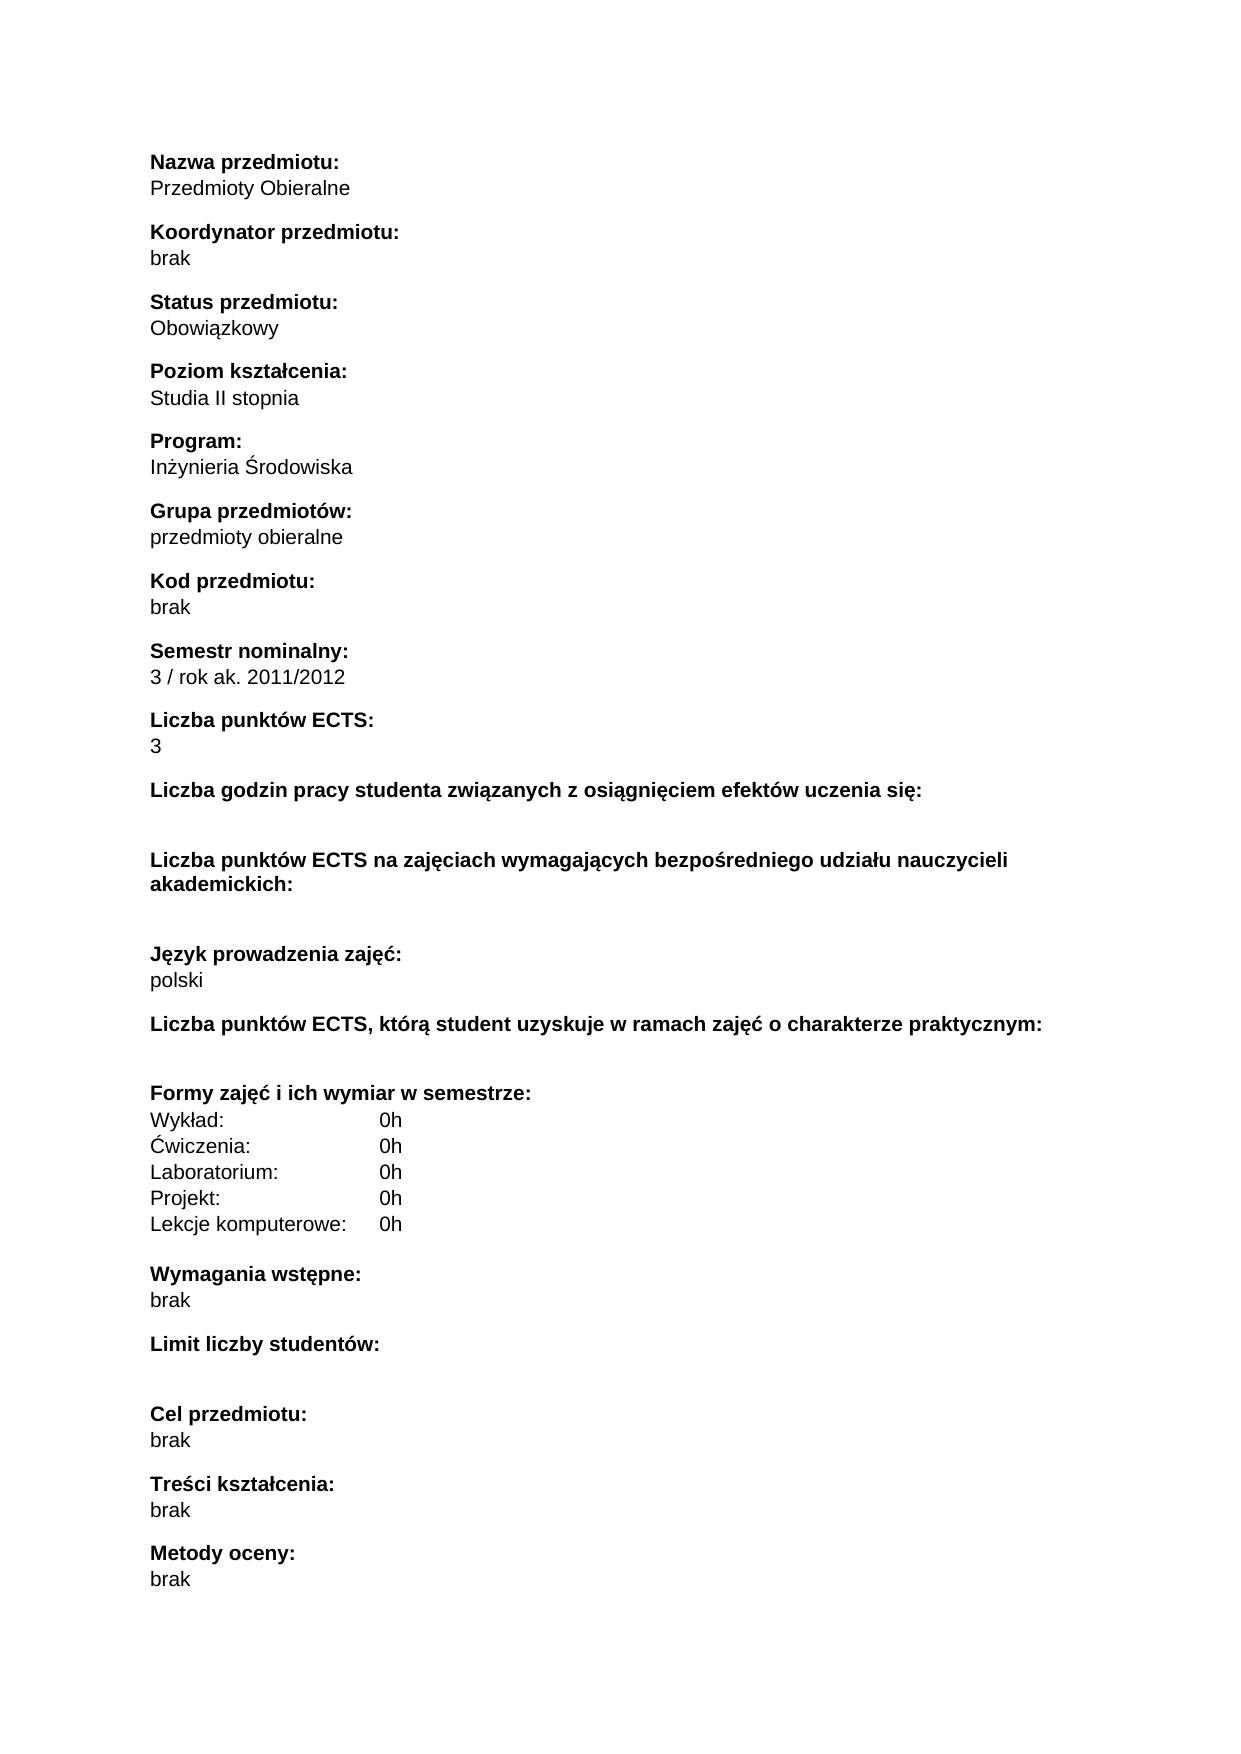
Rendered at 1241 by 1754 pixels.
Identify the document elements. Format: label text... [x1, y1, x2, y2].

text Studia II stopnia [150, 385, 1090, 409]
text Koordynator przedmiotu: [150, 220, 1090, 244]
text Liczba punktów ECTS na zajęciach wymagających bezpośredniego udziału nauczycieli akademickich: [150, 848, 1090, 896]
table_cell Lekcje komputerowe: [140, 1212, 367, 1236]
table_header Wykład: [140, 1108, 367, 1132]
text brak [150, 246, 1090, 270]
text Liczba punktów ECTS, którą student uzyskuje w ramach zajęć o charakterze praktycznym: [150, 1011, 1090, 1035]
text brak [150, 1497, 1090, 1521]
text Liczba godzin pracy studenta związanych z osiągnięciem efektów uczenia się: [150, 778, 1090, 802]
table_cell Ćwiczenia: [140, 1134, 367, 1158]
text Semestr nominalny: [150, 638, 1090, 662]
text przedmioty obieralne [150, 525, 1090, 549]
table_cell Laboratorium: [140, 1160, 367, 1184]
table_cell 0h [369, 1132, 597, 1158]
text brak [150, 595, 1090, 619]
text Limit liczby studentów: [150, 1332, 1090, 1356]
text brak [150, 1567, 1090, 1591]
text Wymagania wstępne: [150, 1262, 1090, 1286]
text Inżynieria Środowiska [150, 455, 1090, 479]
table_cell 0h [369, 1184, 597, 1210]
text 3 / rok ak. 2011/2012 [150, 664, 1090, 688]
text brak [150, 1288, 1090, 1312]
table_cell Projekt: [140, 1186, 367, 1210]
text Obowiązkowy [150, 316, 1090, 339]
text Język prowadzenia zajęć: [150, 942, 1090, 966]
text polski [150, 968, 1090, 992]
text Treści kształcenia: [150, 1471, 1090, 1495]
text Metody oceny: [150, 1541, 1090, 1565]
text Nazwa przedmiotu: [150, 150, 1090, 174]
table_cell 0h [369, 1158, 597, 1184]
text Liczba punktów ECTS: [150, 708, 1090, 732]
text Przedmioty Obieralne [150, 176, 1090, 200]
table_cell 0h [369, 1210, 597, 1236]
table_header 0h [369, 1108, 597, 1132]
text Kod przedmiotu: [150, 569, 1090, 593]
text Status przedmiotu: [150, 289, 1090, 313]
text brak [150, 1428, 1090, 1452]
text Formy zajęć i ich wymiar w semestrze: [150, 1081, 1090, 1105]
text Poziom kształcenia: [150, 359, 1090, 383]
text Cel przedmiotu: [150, 1402, 1090, 1426]
text Program: [150, 429, 1090, 453]
text 3 [150, 734, 1090, 758]
text Grupa przedmiotów: [150, 499, 1090, 523]
